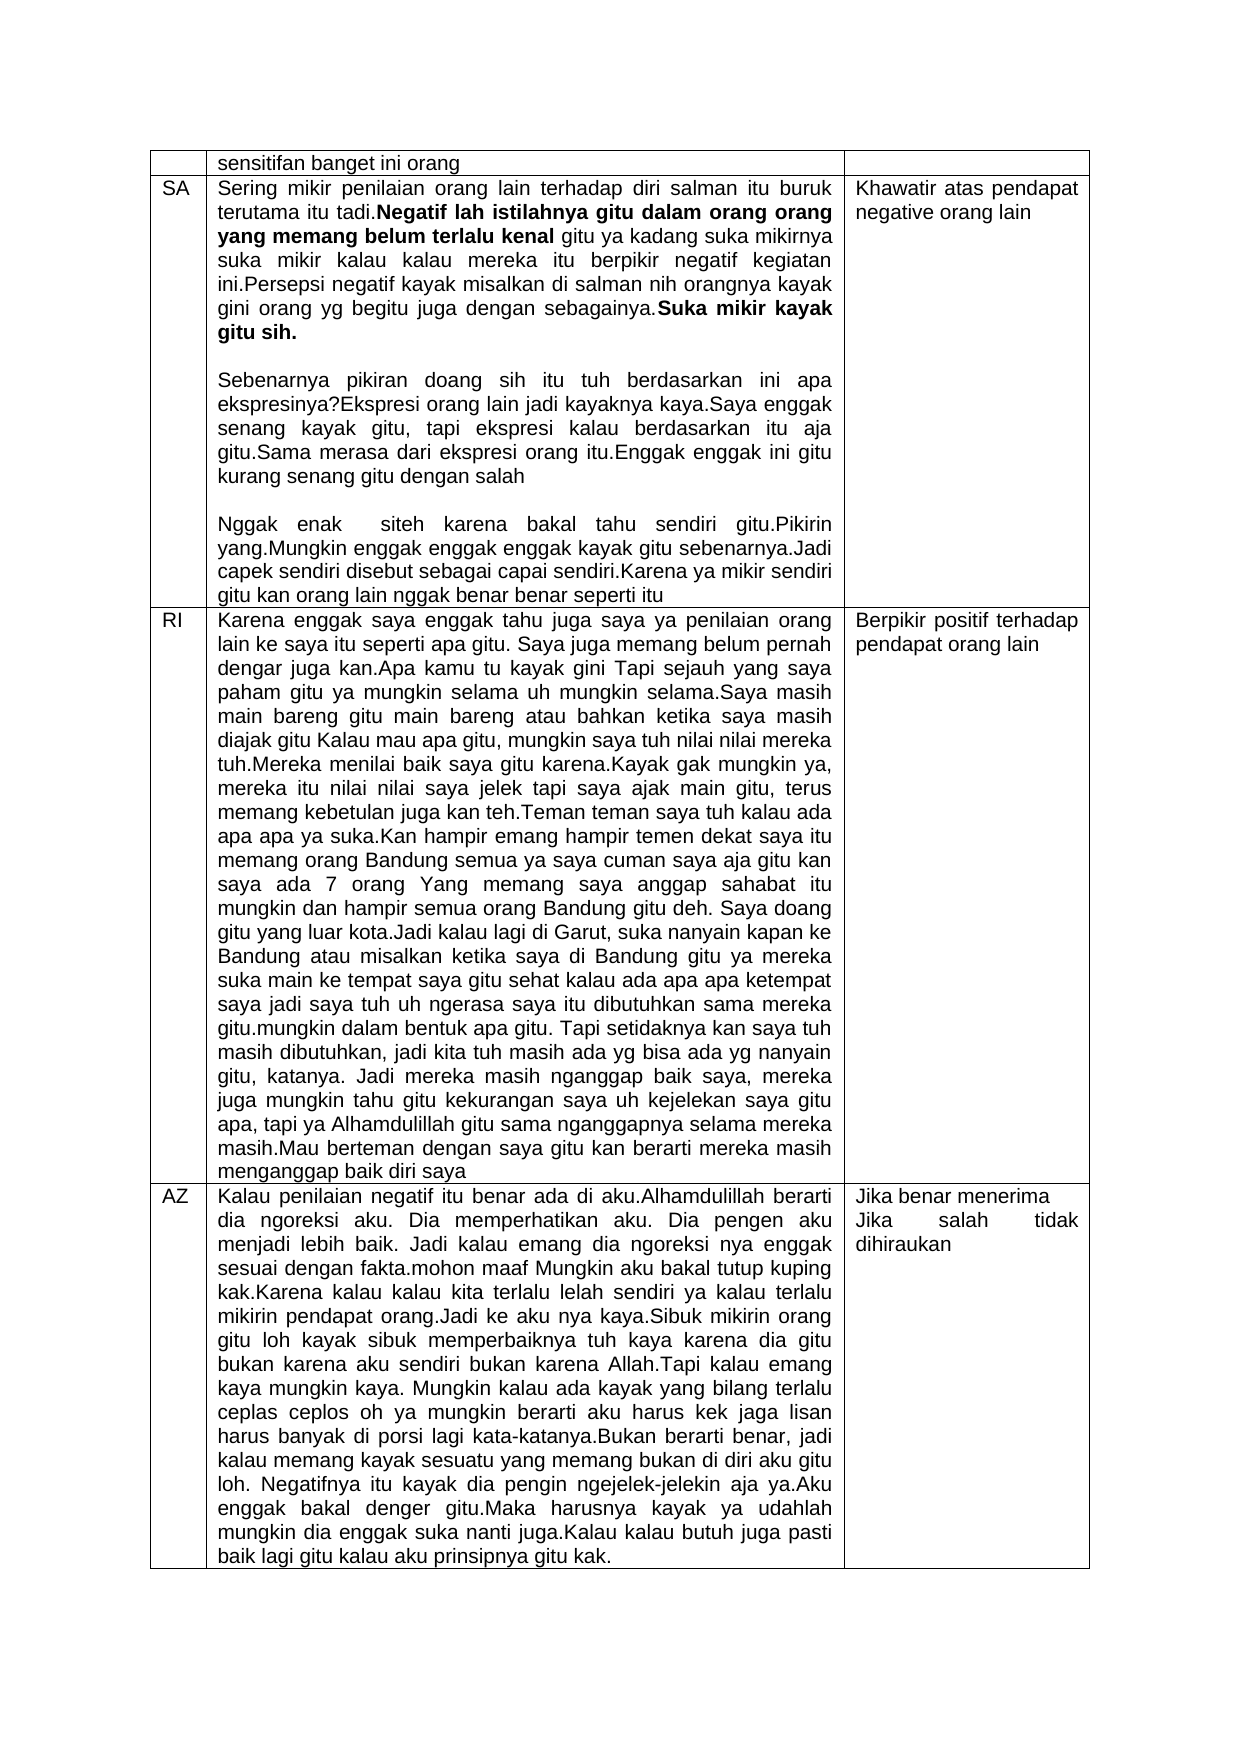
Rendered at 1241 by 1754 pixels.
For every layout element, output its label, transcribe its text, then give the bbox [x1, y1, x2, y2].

table_cell NU [151, 151, 206, 175]
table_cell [845, 151, 1089, 175]
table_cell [207, 151, 844, 175]
table_cell Berpikir positif terhadap pendapat orang lain [845, 608, 1089, 1183]
table_cell SA [151, 176, 206, 607]
table_cell Kalau penilaian negatif itu benar ada di aku.Alhamdulillah berarti dia ngoreksi aku. Dia memperhatikan aku. Dia pengen aku menjadi lebih baik. Jadi kalau emang dia ngoreksi nya enggak sesuai dengan fakta.mohon maaf Mungkin aku bakal tutup kuping kak.Karena kalau kalau kita terlalu lelah sendiri ya kalau terlalu mikirin pendapat orang.Jadi ke aku nya kaya.Sibuk mikirin orang gitu loh kayak sibuk memperbaiknya tuh kaya karena dia gitu bukan karena aku sendiri bukan karena Allah.Tapi kalau emang kaya mungkin kaya. Mungkin kalau ada kayak yang bilang terlalu ceplas ceplos oh ya mungkin berarti aku harus kek jaga lisan harus banyak di porsi lagi kata-katanya.Bukan berarti benar, jadi kalau memang kayak sesuatu yang memang bukan di diri aku gitu loh. Negatifnya itu kayak dia pengin ngejelek-jelekin aja ya.Aku enggak bakal denger gitu.Maka harusnya kayak ya udahlah mungkin dia enggak suka nanti juga.Kalau kalau butuh juga pasti baik lagi gitu kalau aku prinsipnya gitu kak. [207, 1184, 844, 1568]
table_cell Khawatir atas pendapat negative orang lain [845, 176, 1089, 607]
table_cell Karena enggak saya enggak tahu juga saya ya penilaian orang lain ke saya itu seperti apa gitu. Saya juga memang belum pernah dengar juga kan.Apa kamu tu kayak gini Tapi sejauh yang saya paham gitu ya mungkin selama uh mungkin selama.Saya masih main bareng gitu main bareng atau bahkan ketika saya masih diajak gitu Kalau mau apa gitu, mungkin saya tuh nilai nilai mereka tuh.Mereka menilai baik saya gitu karena.Kayak gak mungkin ya, mereka itu nilai nilai saya jelek tapi saya ajak main gitu, terus memang kebetulan juga kan teh.Teman teman saya tuh kalau ada apa apa ya suka.Kan hampir emang hampir temen dekat saya itu memang orang Bandung semua ya saya cuman saya aja gitu kan saya ada 7 orang Yang memang saya anggap sahabat itu mungkin dan hampir semua orang Bandung gitu deh. Saya doang gitu yang luar kota.Jadi kalau lagi di Garut, suka nanyain kapan ke Bandung atau misalkan ketika saya di Bandung gitu ya mereka suka main ke tempat saya gitu sehat kalau ada apa apa ketempat saya jadi saya tuh uh ngerasa saya itu dibutuhkan sama mereka gitu.mungkin dalam bentuk apa gitu. Tapi setidaknya kan saya tuh masih dibutuhkan, jadi kita tuh masih ada yg bisa ada yg nanyain gitu, katanya. Jadi mereka masih nganggap baik saya, mereka juga mungkin tahu gitu kekurangan saya uh kejelekan saya gitu apa, tapi ya Alhamdulillah gitu sama nganggapnya selama mereka masih.Mau berteman dengan saya gitu kan berarti mereka masih menganggap baik diri saya [207, 608, 844, 1183]
table_cell Jika benar menerima Jika salah tidak dihiraukan [845, 1184, 1089, 1568]
table_cell AZ [151, 1184, 206, 1568]
table_cell Sering mikir penilaian orang lain terhadap diri salman itu buruk terutama itu tadi.Negatif lah istilahnya gitu dalam orang orang yang memang belum terlalu kenal gitu ya kadang suka mikirnya suka mikir kalau kalau mereka itu berpikir negatif kegiatan ini.Persepsi negatif kayak misalkan di salman nih orangnya kayak gini orang yg begitu juga dengan sebagainya.Suka mikir kayak gitu sih. Sebenarnya pikiran doang sih itu tuh berdasarkan ini apa ekspresinya?Ekspresi orang lain jadi kayaknya kaya.Saya enggak senang kayak gitu, tapi ekspresi kalau berdasarkan itu aja gitu.Sama merasa dari ekspresi orang itu.Enggak enggak ini gitu kurang senang gitu dengan salah Nggak enak siteh karena bakal tahu sendiri gitu.Pikirin yang.Mungkin enggak enggak enggak kayak gitu sebenarnya.Jadi capek sendiri disebut sebagai capai sendiri.Karena ya mikir sendiri gitu kan orang lain nggak benar benar seperti itu [207, 176, 844, 607]
table_cell RI [151, 608, 206, 1183]
